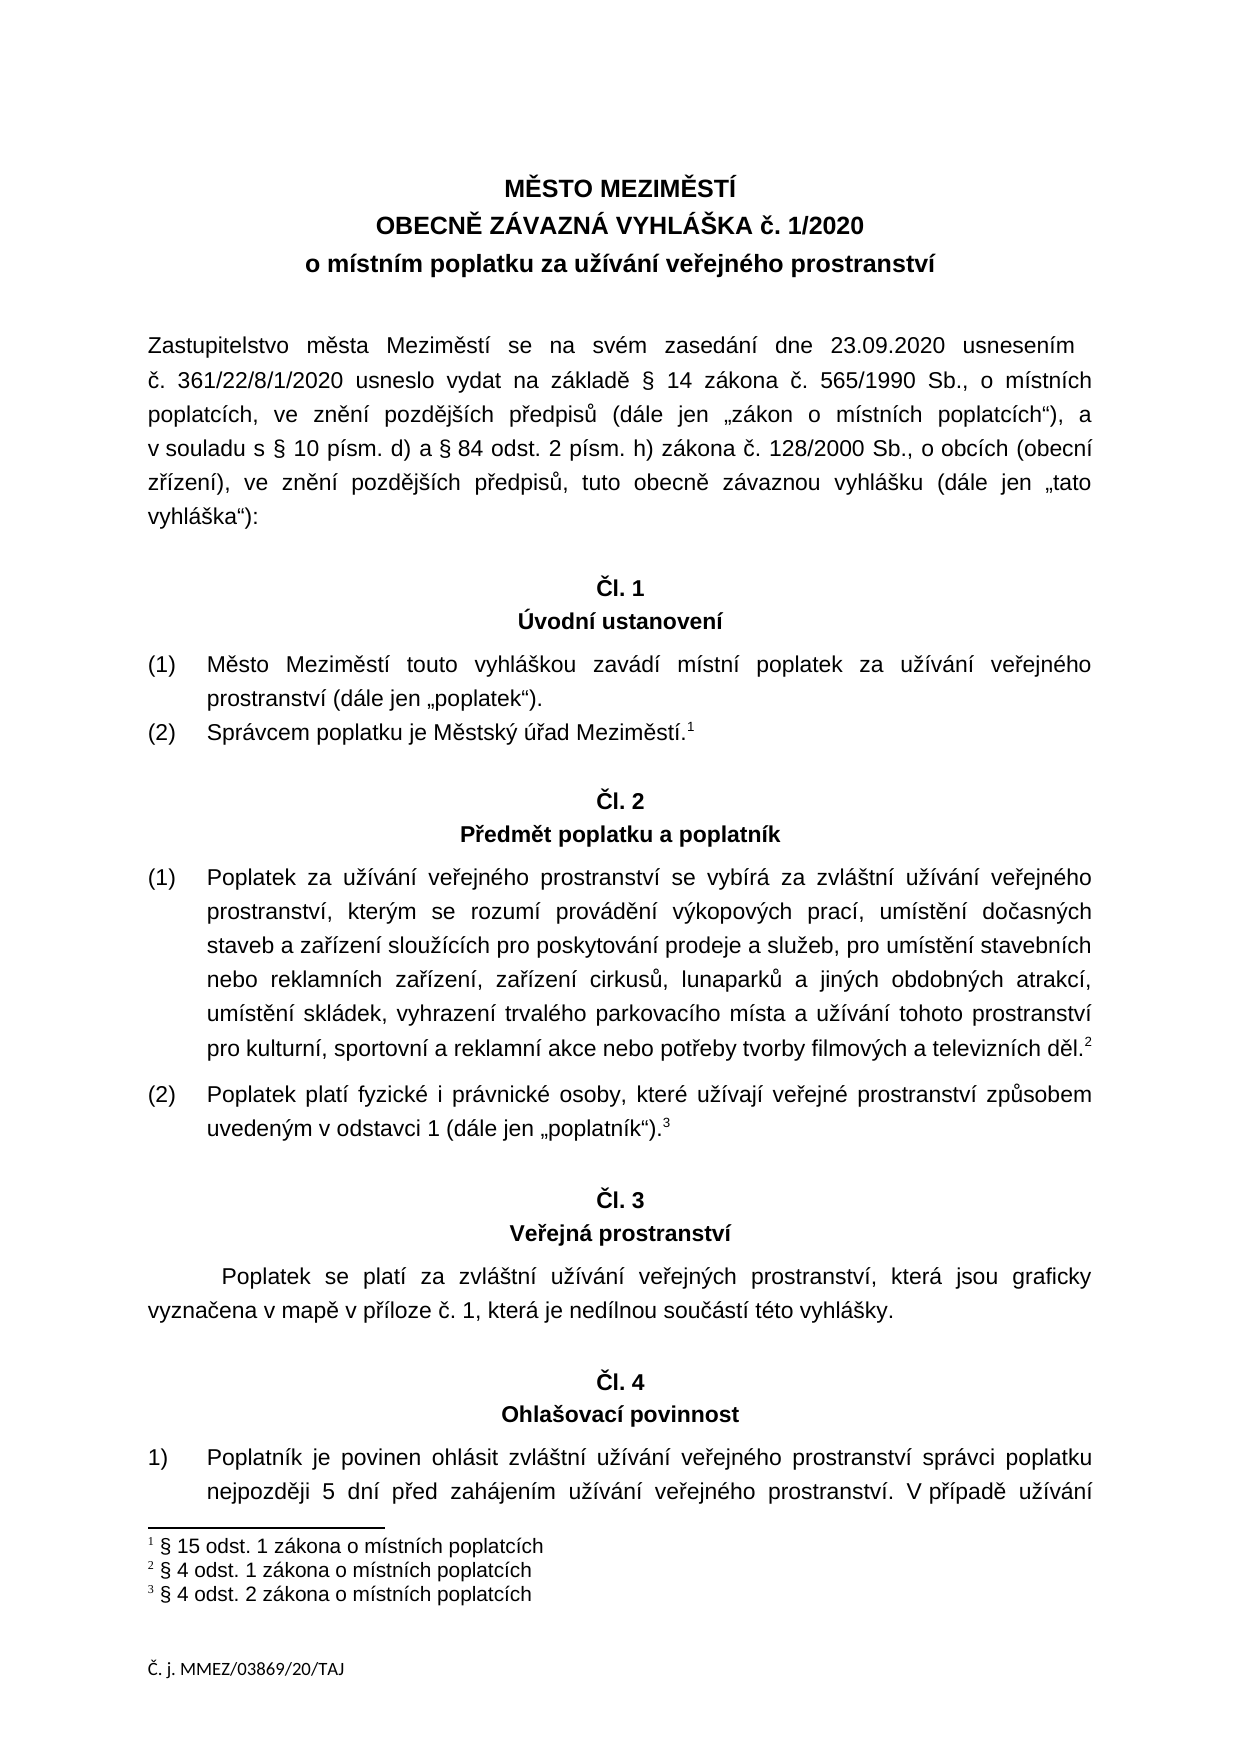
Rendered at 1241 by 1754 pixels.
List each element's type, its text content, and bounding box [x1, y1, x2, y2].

text Čl. 2 [148, 788, 1093, 814]
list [148, 1444, 1093, 1504]
text o místním poplatku za užívání veřejného prostranství [148, 248, 1093, 277]
text Ohlašovací povinnost [148, 1401, 1093, 1427]
text Čl. 1 [148, 575, 1093, 601]
text Čl. 4 [148, 1368, 1093, 1395]
list Správcem poplatku je Městský úřad Meziměstí. [148, 719, 1093, 745]
list Poplatek platí fyzické i právnické osoby, které užívají veřejné prostranství způsobem uvedeným v odstavci 1 (dále jen „poplatník“). [148, 1081, 1093, 1142]
text Předmět poplatku a poplatník [148, 821, 1093, 847]
list Poplatek za užívání veřejného prostranství se vybírá za zvláštní užívání veřejného prostranství, kterým se rozumí provádění výkopových prací, umístění dočasných staveb a zařízení sloužících pro poskytování prodeje a služeb, pro umístění stavebních nebo reklamních zařízení, zařízení cirkusů, lunaparků a jiných obdobných atrakcí, umístění skládek, vyhrazení trvalého parkovacího místa a užívání tohoto prostranství pro kulturní, sportovní a reklamní akce nebo potřeby tvorby filmových a televizních děl. [148, 864, 1093, 1061]
text Úvodní ustanovení [148, 608, 1093, 634]
text Poplatek se platí za zvláštní užívání veřejných prostranství, která jsou graficky vyznačena v mapě v příloze č. 1, která je nedílnou součástí této vyhlášky. [148, 1263, 1093, 1323]
list Město Meziměstí touto vyhláškou zavádí místní poplatek za užívání veřejného prostranství (dále jen „poplatek“). [148, 651, 1093, 711]
text Veřejná prostranství [148, 1219, 1093, 1246]
text OBECNĚ ZÁVAZNÁ VYHLÁŠKA č. 1/2020 [148, 211, 1093, 240]
text Čl. 3 [148, 1187, 1093, 1213]
text Zastupitelstvo města Meziměstí se na svém zasedání dne 23.09.2020 usnesením č. 361/22/8/1/2020 usneslo vydat na základě § 14 zákona č. 565/1990 Sb., o místních poplatcích, ve znění pozdějších předpisů (dále jen „zákon o místních poplatcích“), a v souladu s § 10 písm. d) a § 84 odst. 2 písm. h) zákona č. 128/2000 Sb., o obcích (obecní zřízení), ve znění pozdějších předpisů, tuto obecně závaznou vyhlášku (dále jen „tato vyhláška“): [148, 332, 1093, 530]
text MĚSTO MEZIMĚSTÍ [148, 174, 1093, 203]
